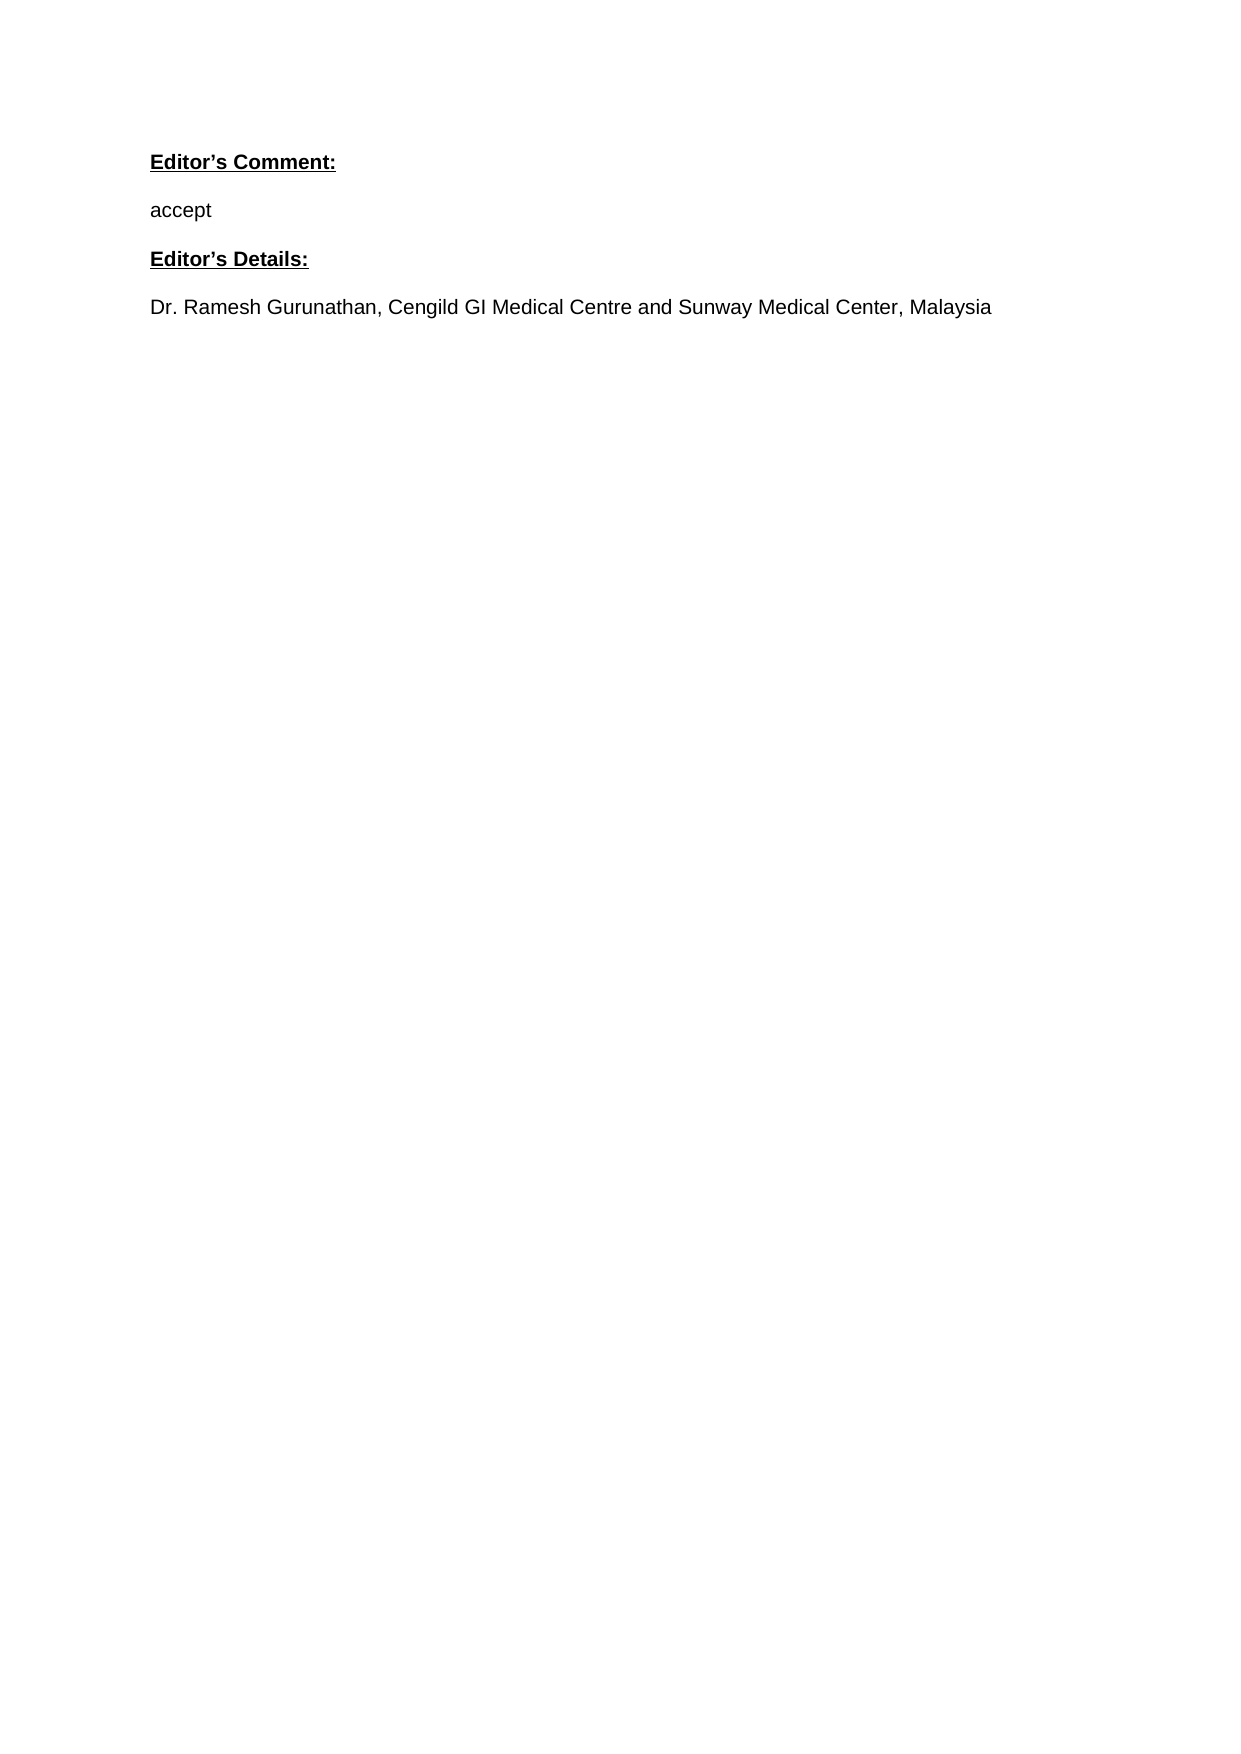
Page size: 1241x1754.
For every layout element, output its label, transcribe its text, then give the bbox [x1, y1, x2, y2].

text accept [150, 198, 1090, 222]
text Editor’s Comment: [150, 150, 1090, 174]
text Dr. Ramesh Gurunathan, Cengild GI Medical Centre and Sunway Medical Center, Malaysia [150, 295, 1090, 319]
text Editor’s Details: [150, 247, 1090, 271]
